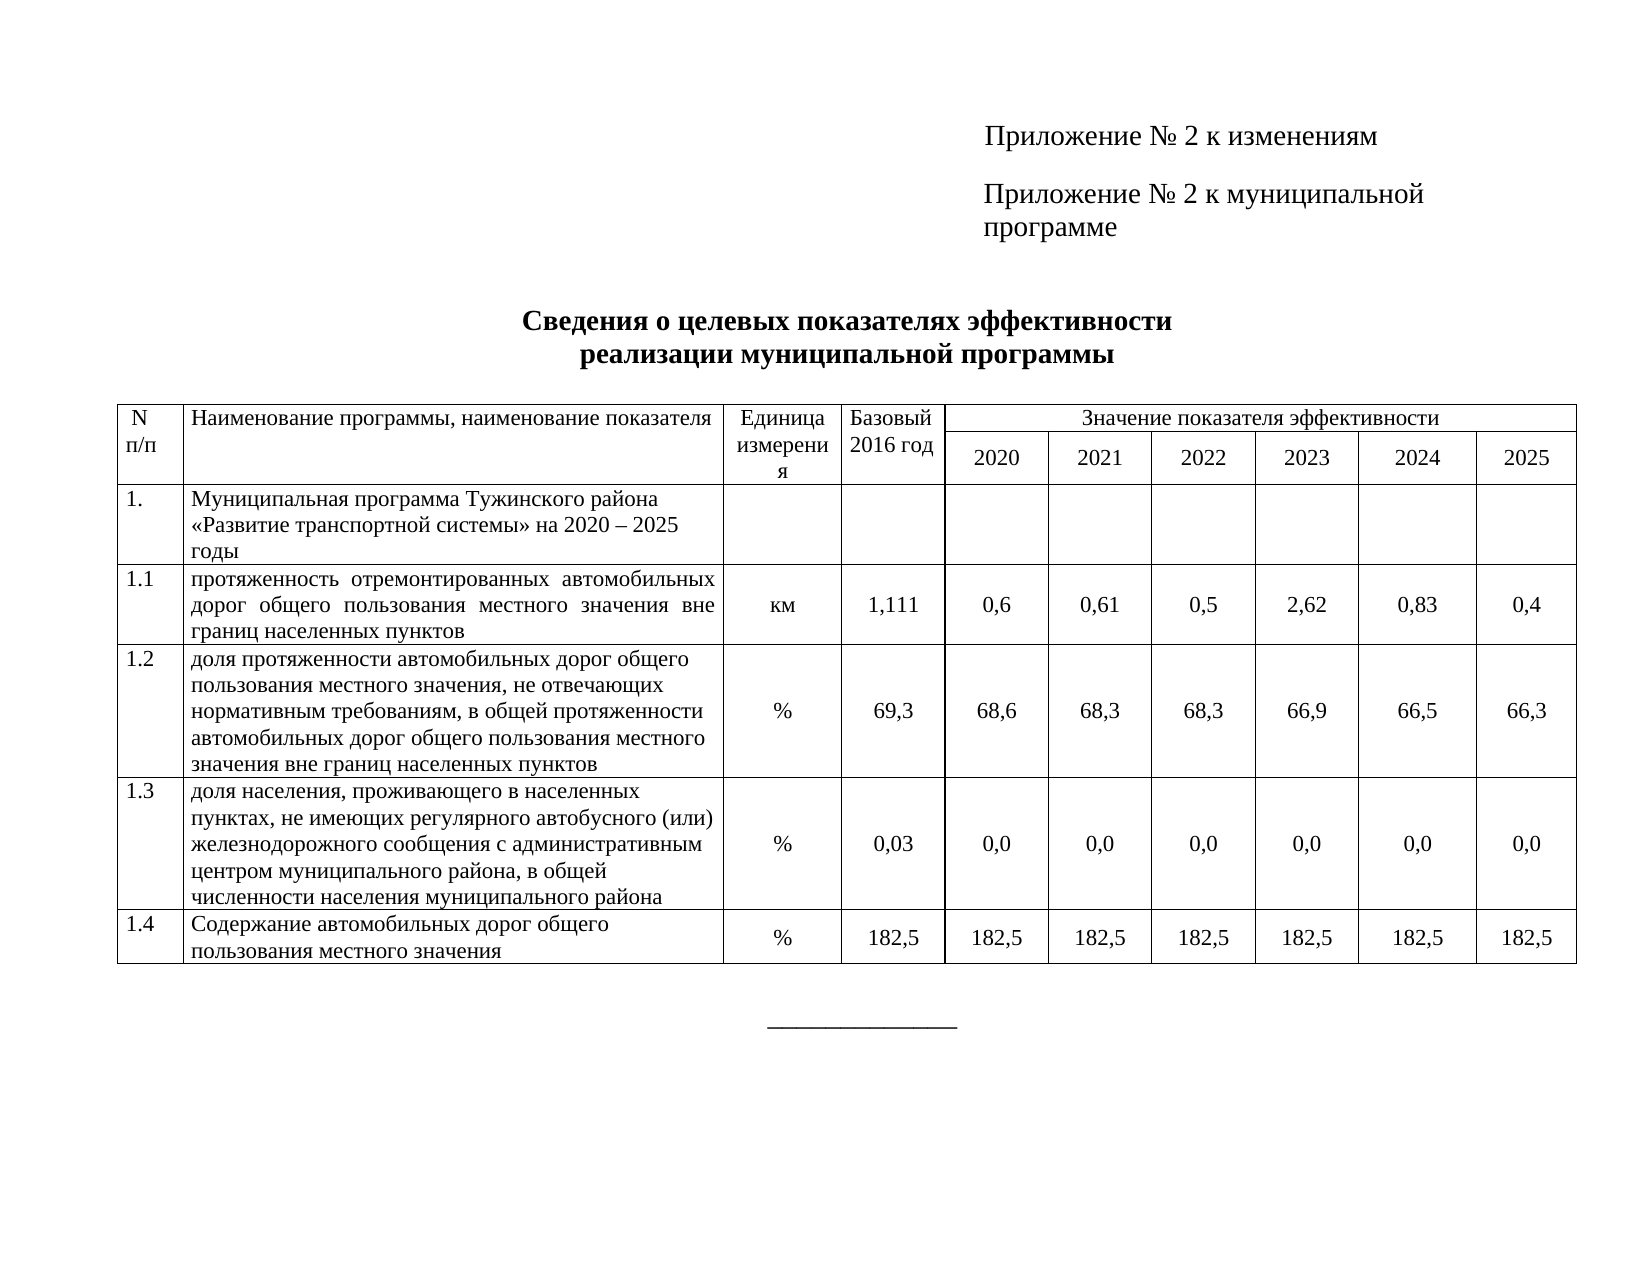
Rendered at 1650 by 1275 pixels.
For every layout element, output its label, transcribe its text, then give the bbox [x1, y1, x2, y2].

table_cell 2020 [946, 432, 1048, 483]
table_cell 182,5 [1049, 910, 1151, 963]
table_cell [946, 485, 1048, 564]
table_cell 1.4 [118, 910, 183, 963]
table_cell [842, 485, 944, 564]
table_cell доля населения, проживающего в населенных пунктах, не имеющих регулярного автобусного (или) железнодорожного сообщения с административным центром муниципального района, в общей численности населения муниципального района [184, 778, 723, 909]
table_header N п/п [118, 405, 183, 483]
table_cell % [724, 778, 841, 909]
table_cell [1477, 485, 1576, 564]
table_header Базовый 2016 год [842, 405, 944, 483]
text Приложение № 2 к изменениям [162, 118, 1431, 152]
table_cell 1.3 [118, 778, 183, 909]
table_cell 182,5 [1152, 910, 1255, 963]
table_header Единица измерения [724, 405, 841, 483]
table_cell 0,0 [1359, 778, 1476, 909]
table_cell протяженность отремонтированных автомобильных дорог общего пользования местного значения вне границ населенных пунктов [184, 565, 723, 644]
table_cell 2021 [1049, 432, 1151, 483]
table_cell 0,0 [1256, 778, 1358, 909]
table_cell 2022 [1152, 432, 1255, 483]
table_cell 2024 [1359, 432, 1476, 483]
text Сведения о целевых показателях эффективности [162, 303, 1532, 336]
table_cell 0,83 [1359, 565, 1476, 644]
table_cell [1359, 485, 1476, 564]
table_cell км [724, 565, 841, 644]
table_cell 182,5 [842, 910, 944, 963]
table_cell % [724, 645, 841, 777]
table_cell 2,62 [1256, 565, 1358, 644]
table_cell 1. [118, 485, 183, 564]
table_cell [724, 485, 841, 564]
table_cell 68,6 [946, 645, 1048, 777]
text Приложение № 2 к муниципальной [162, 176, 1431, 209]
table_cell 2023 [1256, 432, 1358, 483]
table_cell 0,0 [1152, 778, 1255, 909]
table_cell 69,3 [842, 645, 944, 777]
table_cell 0,4 [1477, 565, 1576, 644]
table_header Значение показателя эффективности [946, 405, 1576, 431]
table_cell 1.2 [118, 645, 183, 777]
table_cell 1,111 [842, 565, 944, 644]
table_cell 182,5 [1256, 910, 1358, 963]
text _____________ [162, 998, 1532, 1031]
table_cell % [724, 910, 841, 963]
table_header Наименование программы, наименование показателя [184, 405, 723, 483]
table_cell 0,6 [946, 565, 1048, 644]
table_cell [1256, 485, 1358, 564]
text программе [162, 209, 1431, 243]
table_cell 0,61 [1049, 565, 1151, 644]
text реализации муниципальной программы [162, 336, 1532, 370]
table_cell доля протяженности автомобильных дорог общего пользования местного значения, не отвечающих нормативным требованиям, в общей протяженности автомобильных дорог общего пользования местного значения вне границ населенных пунктов [184, 645, 723, 777]
table_cell 0,5 [1152, 565, 1255, 644]
table_cell 0,0 [1477, 778, 1576, 909]
table_cell 0,0 [946, 778, 1048, 909]
table_cell 66,3 [1477, 645, 1576, 777]
table_cell [1049, 485, 1151, 564]
table_cell 0,0 [1049, 778, 1151, 909]
table_cell 66,5 [1359, 645, 1476, 777]
table_cell 182,5 [1477, 910, 1576, 963]
table_cell 68,3 [1049, 645, 1151, 777]
table_cell 66,9 [1256, 645, 1358, 777]
table_cell 0,03 [842, 778, 944, 909]
table_cell 2025 [1477, 432, 1576, 483]
table_cell Муниципальная программа Тужинского района «Развитие транспортной системы» на 2020 – 2025 годы [184, 485, 723, 564]
table_cell Содержание автомобильных дорог общего пользования местного значения [184, 910, 723, 963]
table_cell 182,5 [946, 910, 1048, 963]
table_cell 68,3 [1152, 645, 1255, 777]
table_cell 1.1 [118, 565, 183, 644]
table_cell [1152, 485, 1255, 564]
table_cell 182,5 [1359, 910, 1476, 963]
